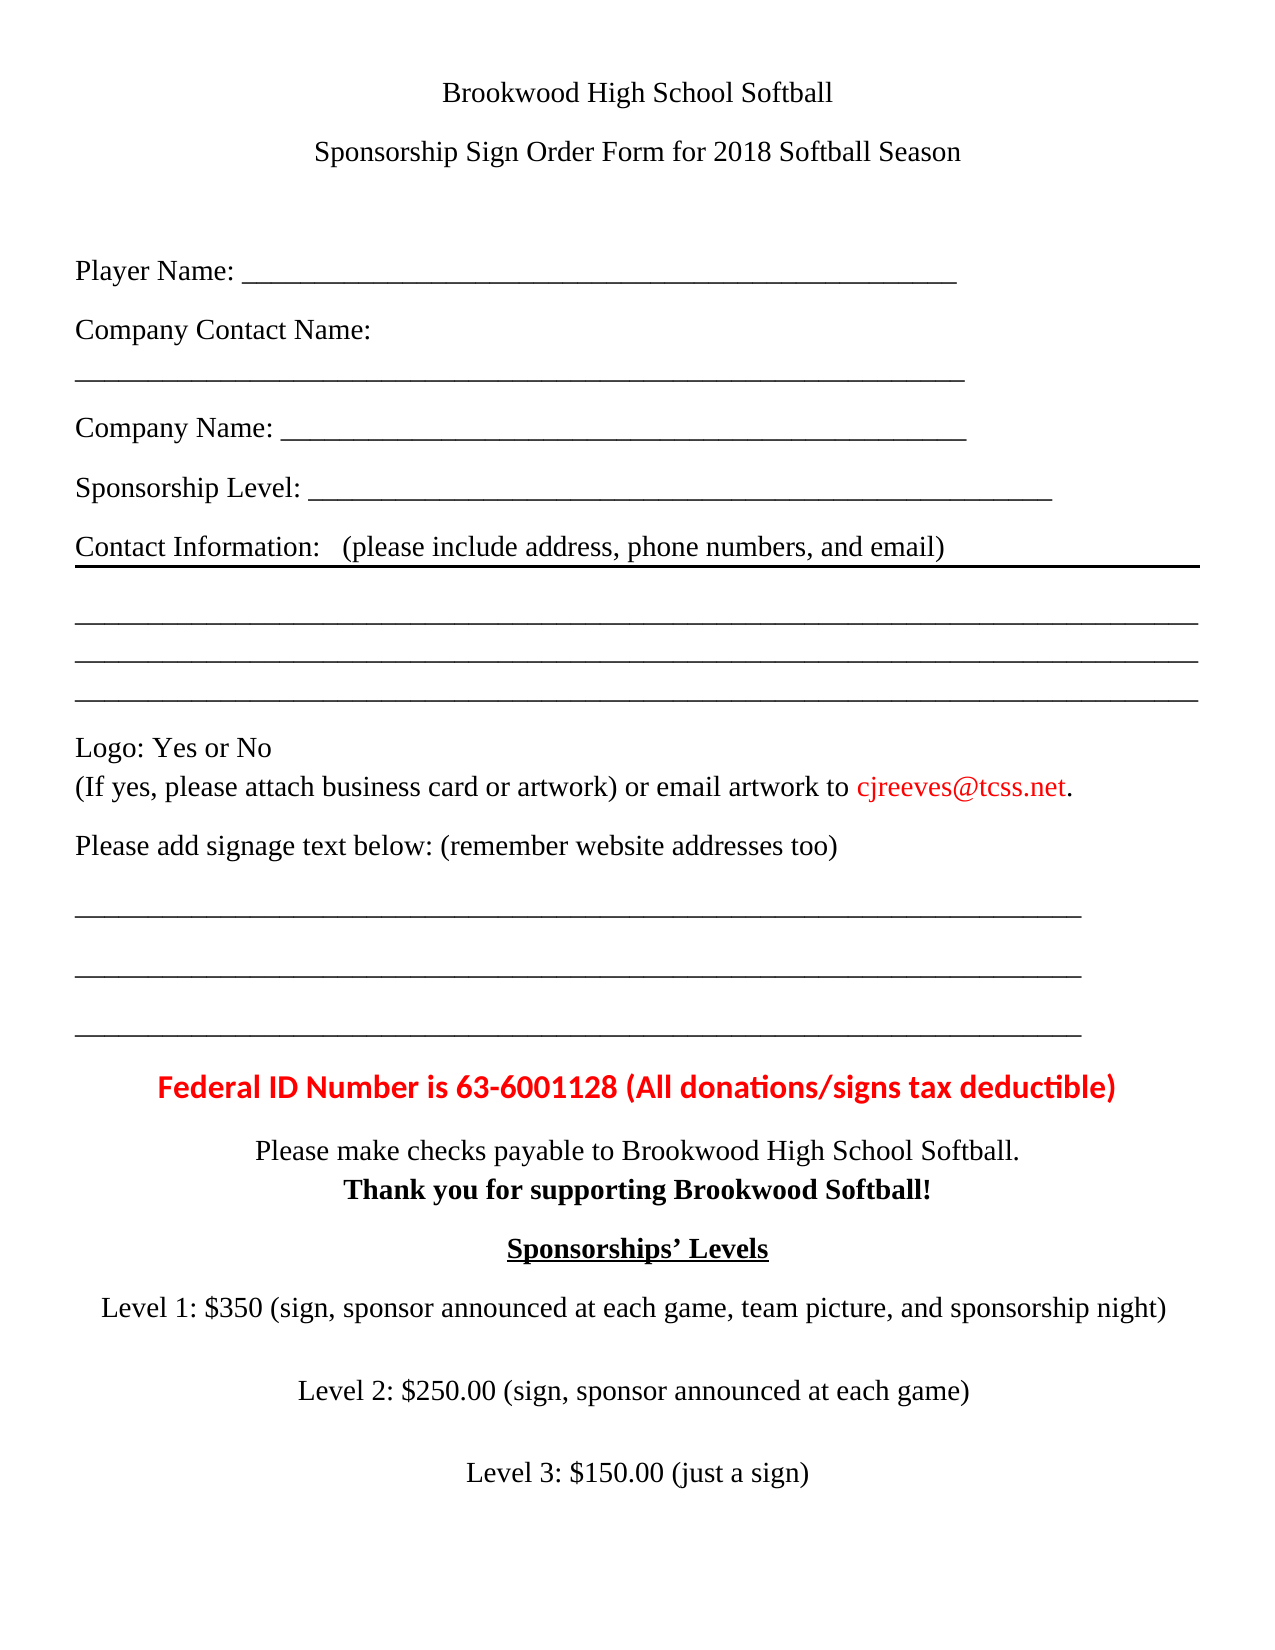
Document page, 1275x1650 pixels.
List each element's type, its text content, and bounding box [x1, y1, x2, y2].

text _____________________________________________________________________ [75, 947, 1200, 980]
text Please make checks payable to Brookwood High School Softball. Thank you for supporting Brookwood Softball! [75, 1133, 1200, 1205]
text Brookwood High School Softball [75, 75, 1200, 108]
text _____________________________________________________________________ [75, 1006, 1200, 1040]
text Player Name: _________________________________________________ [75, 253, 1200, 287]
text Sponsorship Sign Order Form for 2018 Softball Season [75, 134, 1200, 168]
text Logo: Yes or No (If yes, please attach business card or artwork) or email artwork to cjreeves@tcss.net. [75, 730, 1200, 802]
text Level 2: $250.00 (sign, sponsor announced at each game) [75, 1373, 1200, 1434]
text Please add signage text below: (remember website addresses too) [75, 828, 1200, 862]
text Sponsorship Level: ___________________________________________________ [75, 470, 1200, 503]
text Level 1: $350 (sign, sponsor announced at each game, team picture, and sponsorship night) [75, 1291, 1200, 1352]
text _____________________________________________________________________ [75, 887, 1200, 921]
text Sponsorships’ Levels [75, 1231, 1200, 1265]
text Level 3: $150.00 (just a sign) [75, 1455, 1200, 1517]
text _____________________________________________________________________________ __________________________________________________________________________________________________________________________________________________________ [75, 594, 1200, 704]
text Company Name: _______________________________________________ [75, 410, 1200, 444]
text Company Contact Name: _____________________________________________________________ [75, 312, 1200, 384]
text Contact Information: (please include address, phone numbers, and email) [75, 529, 1200, 565]
text Federal ID Number is 63-6001128 (All donations/signs tax deductible) [75, 1066, 1200, 1106]
